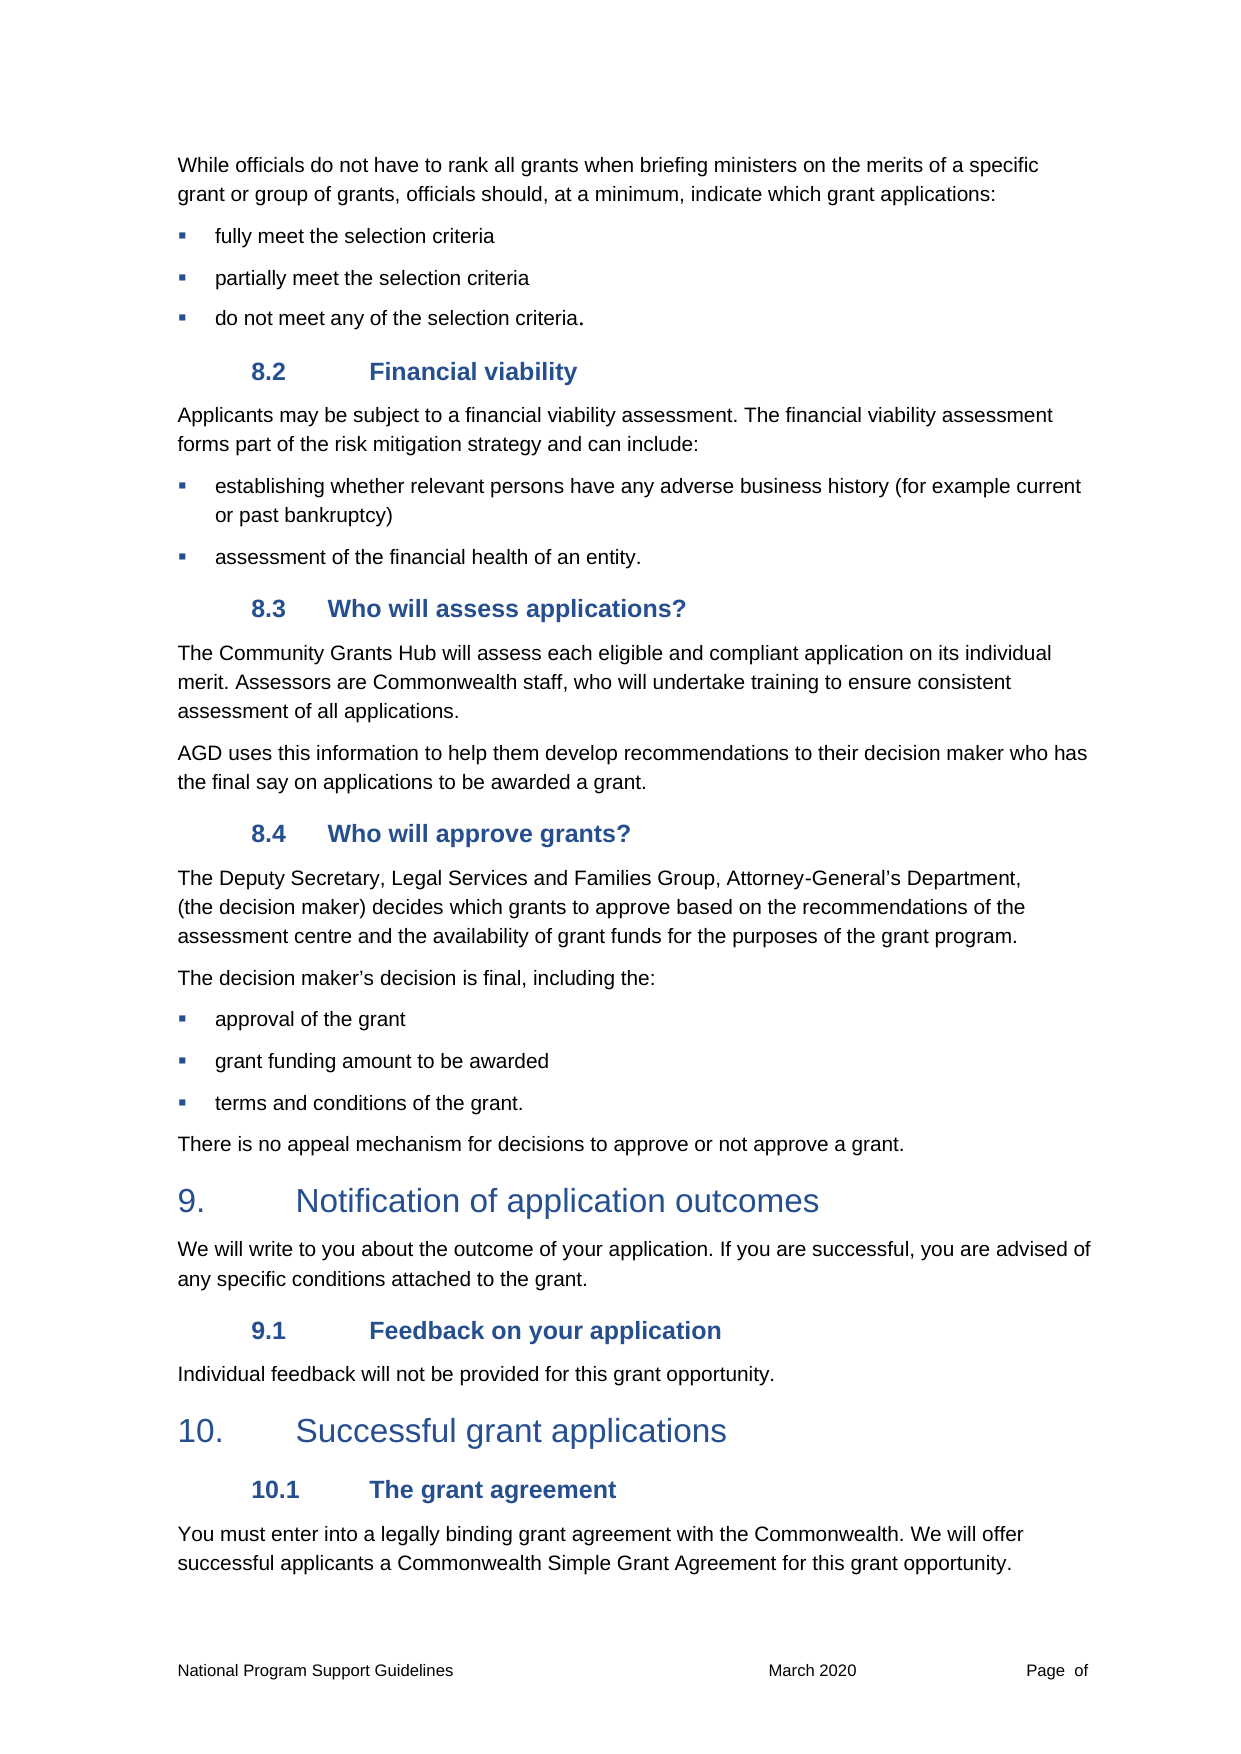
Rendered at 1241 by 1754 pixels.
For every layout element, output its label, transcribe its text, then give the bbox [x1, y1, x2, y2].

subtitle Successful grant applications [177, 1411, 1092, 1449]
list approval of the grant [177, 1002, 1092, 1031]
subtitle The grant agreement [251, 1474, 1092, 1504]
text The Community Grants Hub will assess each eligible and compliant application on its individual merit. Assessors are Commonwealth staff, who will undertake training to ensure consistent assessment of all applications. [177, 635, 1092, 723]
list partially meet the selection criteria [177, 260, 1092, 289]
list terms and conditions of the grant. [177, 1085, 1092, 1114]
text Applicants may be subject to a financial viability assessment. The financial viability assessment forms part of the risk mitigation strategy and can include: [177, 398, 1092, 456]
subtitle Who will assess applications? [251, 593, 1092, 623]
text AGD uses this information to help them develop recommendations to their decision maker who has the final say on applications to be awarded a grant. [177, 735, 1092, 793]
list assessment of the financial health of an entity. [177, 539, 1092, 568]
text Individual feedback will not be provided for this grant opportunity. [177, 1357, 1092, 1386]
list There is no appeal mechanism for decisions to approve or not approve a grant. [177, 1127, 1092, 1156]
list establishing whether relevant persons have any adverse business history (for example current or past bankruptcy) [177, 468, 1092, 527]
text While officials do not have to rank all grants when briefing ministers on the merits of a specific grant or group of grants, officials should, at a minimum, indicate which grant applications: [177, 148, 1092, 206]
subtitle Notification of application outcomes [177, 1181, 1092, 1219]
text The decision maker’s decision is final, including the: [177, 960, 1092, 989]
text You must enter into a legally binding grant agreement with the Commonwealth. We will offer successful applicants a Commonwealth Simple Grant Agreement for this grant opportunity. [177, 1516, 1092, 1574]
text The Deputy Secretary, Legal Services and Families Group, Attorney-General’s Department, (the decision maker) decides which grants to approve based on the recommendations of the assessment centre and the availability of grant funds for the purposes of the grant program. [177, 860, 1092, 948]
list grant funding amount to be awarded [177, 1043, 1092, 1073]
subtitle 8.4 Who will approve grants? [251, 818, 1092, 848]
text We will write to you about the outcome of your application. If you are successful, you are advised of any specific conditions attached to the grant. [177, 1232, 1092, 1290]
list fully meet the selection criteria [177, 218, 1092, 248]
subtitle Financial viability [251, 356, 1092, 385]
subtitle Feedback on your application [251, 1315, 1092, 1344]
list do not meet any of the selection criteria. [177, 302, 1092, 331]
